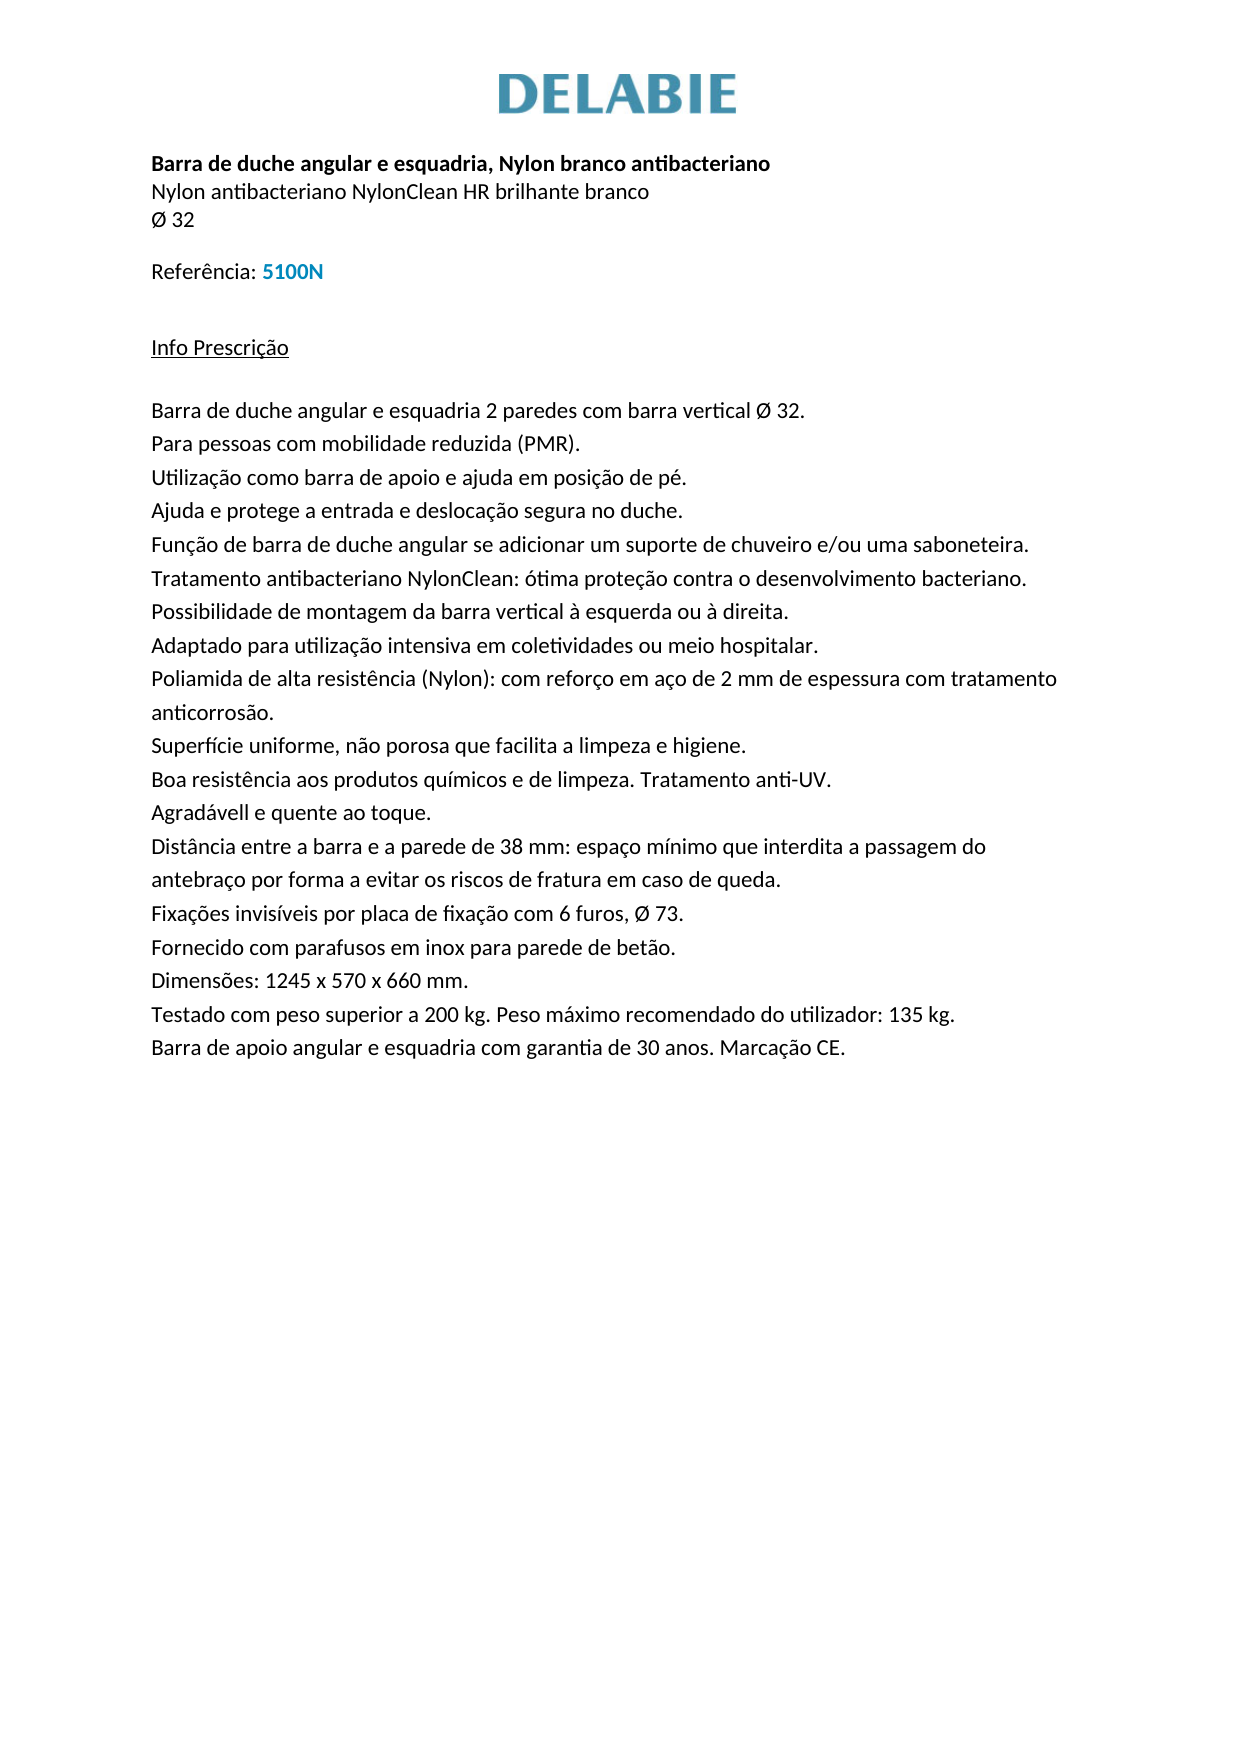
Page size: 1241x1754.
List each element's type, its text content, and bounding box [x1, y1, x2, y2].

text Superfície uniforme, não porosa que facilita a limpeza e higiene. [151, 731, 1084, 759]
text Nylon antibacteriano NylonClean HR brilhante branco [151, 177, 1084, 205]
text Fixações invisíveis por placa de fixação com 6 furos, Ø 73. [151, 899, 1084, 927]
text Adaptado para utilização intensiva em coletividades ou meio hospitalar. [151, 631, 1084, 659]
text Distância entre a barra e a parede de 38 mm: espaço mínimo que interdita a passagem do antebraço por forma a evitar os riscos de fratura em caso de queda. [151, 832, 1084, 894]
text Função de barra de duche angular se adicionar um suporte de chuveiro e/ou uma saboneteira. [151, 530, 1084, 558]
text Fornecido com parafusos em inox para parede de betão. [151, 933, 1084, 961]
text Ajuda e protege a entrada e deslocação segura no duche. [151, 497, 1084, 525]
text Barra de duche angular e esquadria 2 paredes com barra vertical Ø 32. [151, 396, 1084, 424]
text Boa resistência aos produtos químicos e de limpeza. Tratamento anti-UV. [151, 765, 1084, 793]
text Agradávell e quente ao toque. [151, 798, 1084, 827]
text Barra de apoio angular e esquadria com garantia de 30 anos. Marcação CE. [151, 1033, 1084, 1061]
picture [497, 74, 738, 114]
text Ø 32 [151, 205, 1084, 233]
text Para pessoas com mobilidade reduzida (PMR). [151, 429, 1084, 458]
text Referência: 5100N [151, 257, 1084, 285]
text Barra de duche angular e esquadria, Nylon branco antibacteriano [151, 149, 1084, 177]
text Possibilidade de montagem da barra vertical à esquerda ou à direita. [151, 597, 1084, 625]
text Utilização como barra de apoio e ajuda em posição de pé. [151, 463, 1084, 491]
text Testado com peso superior a 200 kg. Peso máximo recomendado do utilizador: 135 kg. [151, 1000, 1084, 1028]
text Poliamida de alta resistência (Nylon): com reforço em aço de 2 mm de espessura com tratamento anticorrosão. [151, 664, 1084, 726]
text Info Prescrição [151, 333, 1084, 361]
text Dimensões: 1245 x 570 x 660 mm. [151, 966, 1084, 994]
text Tratamento antibacteriano NylonClean: ótima proteção contra o desenvolvimento bacteriano. [151, 564, 1084, 592]
